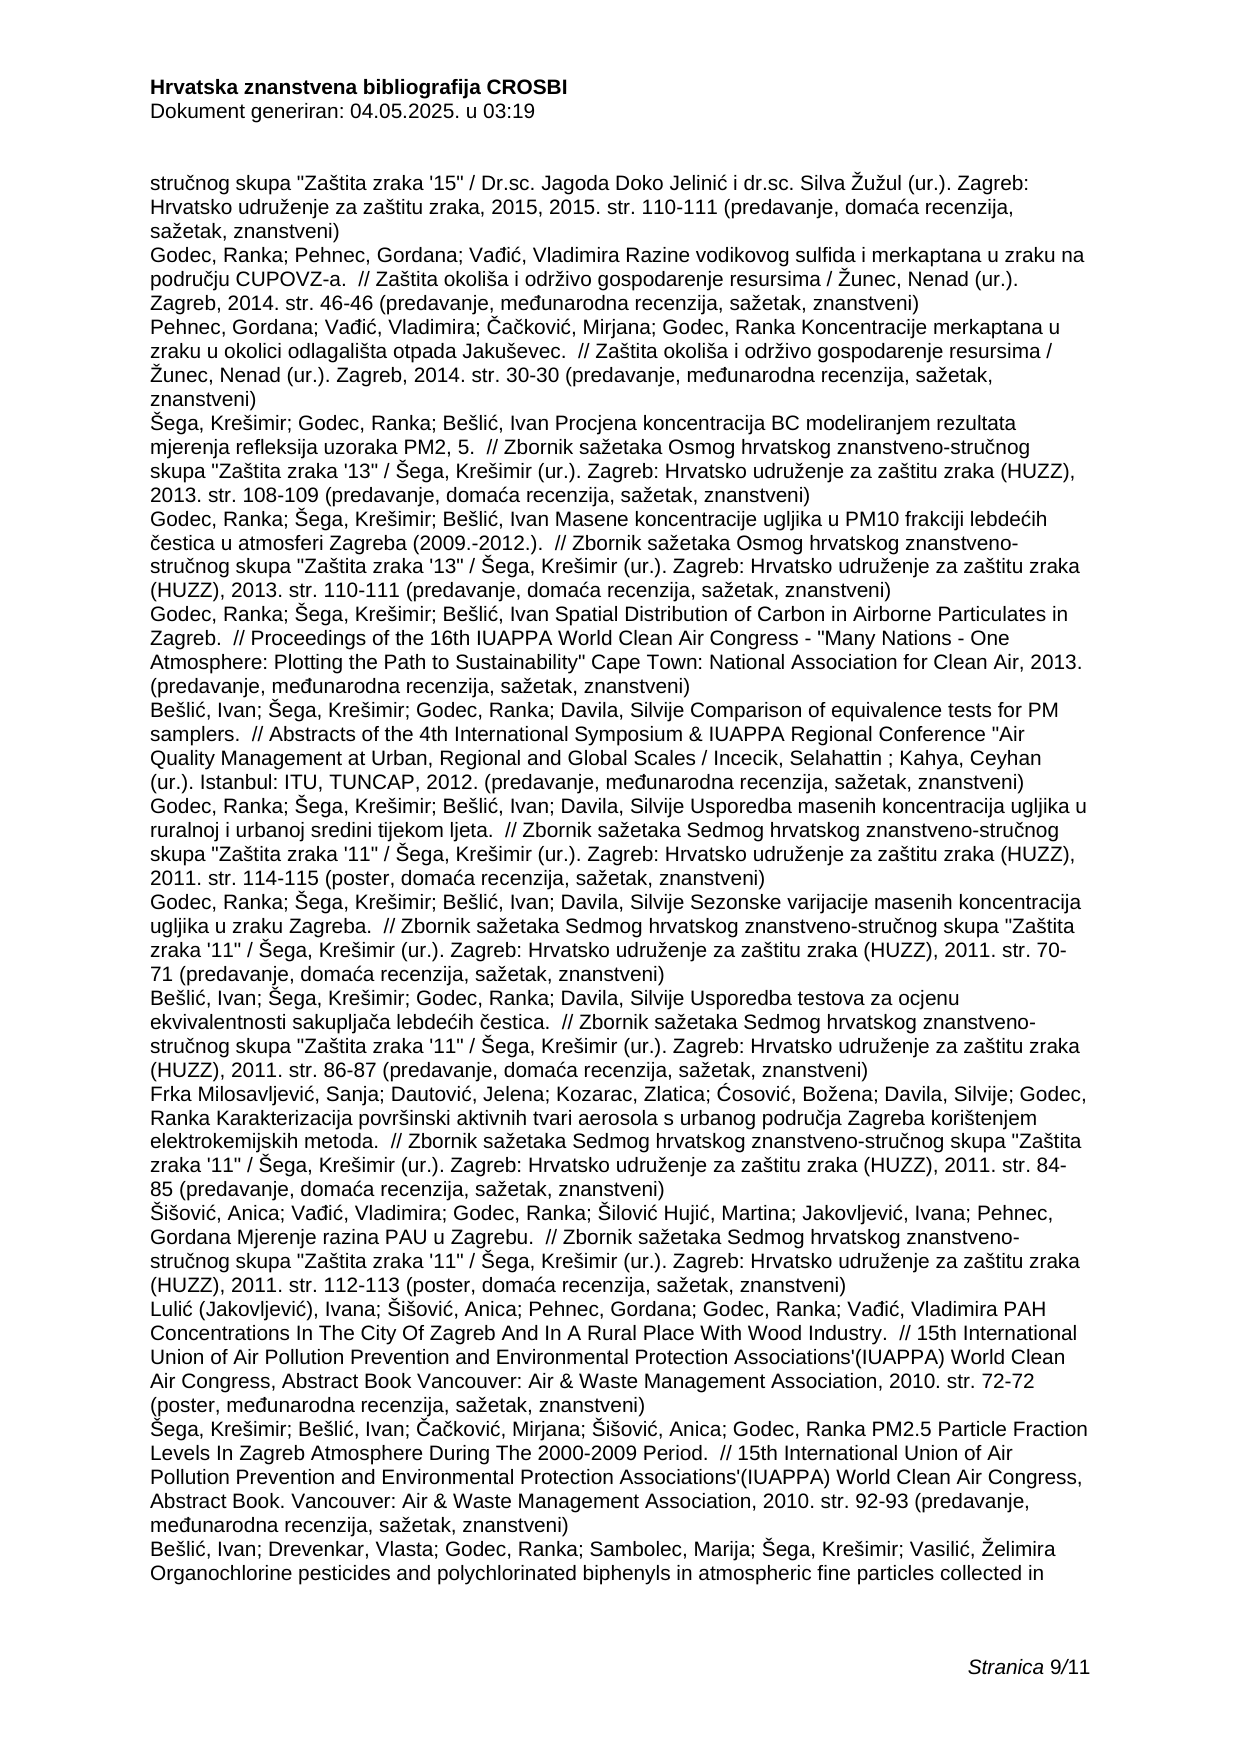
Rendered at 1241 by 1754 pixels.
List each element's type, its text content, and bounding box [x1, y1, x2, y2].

text Šišović, Anica; Vađić, Vladimira; Godec, Ranka; Šilović Hujić, Martina; Jakovljević, Ivana; Pehnec, Gordana [150, 1201, 1090, 1297]
text Bešlić, Ivan; Šega, Krešimir; Godec, Ranka; Davila, Silvije [150, 698, 1090, 794]
text Šega, Krešimir; Bešlić, Ivan; Čačković, Mirjana; Šišović, Anica; Godec, Ranka [150, 1417, 1090, 1537]
text Godec, Ranka; Šega, Krešimir; Bešlić, Ivan; Davila, Silvije [150, 890, 1090, 986]
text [150, 171, 1090, 243]
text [150, 1537, 1090, 1584]
text Godec, Ranka; Šega, Krešimir; Bešlić, Ivan; Davila, Silvije [150, 794, 1090, 890]
text Bešlić, Ivan; Šega, Krešimir; Godec, Ranka; Davila, Silvije [150, 986, 1090, 1081]
text Pehnec, Gordana; Vađić, Vladimira; Čačković, Mirjana; Godec, Ranka [150, 315, 1090, 411]
text Šega, Krešimir; Godec, Ranka; Bešlić, Ivan [150, 411, 1090, 506]
text Frka Milosavljević, Sanja; Dautović, Jelena; Kozarac, Zlatica; Ćosović, Božena; Davila, Silvije; Godec, Ranka [150, 1081, 1090, 1201]
text Lulić (Jakovljević), Ivana; Šišović, Anica; Pehnec, Gordana; Godec, Ranka; Vađić, Vladimira [150, 1297, 1090, 1417]
text Godec, Ranka; Šega, Krešimir; Bešlić, Ivan [150, 506, 1090, 602]
text Godec, Ranka; Šega, Krešimir; Bešlić, Ivan [150, 602, 1090, 698]
text Godec, Ranka; Pehnec, Gordana; Vađić, Vladimira [150, 243, 1090, 315]
